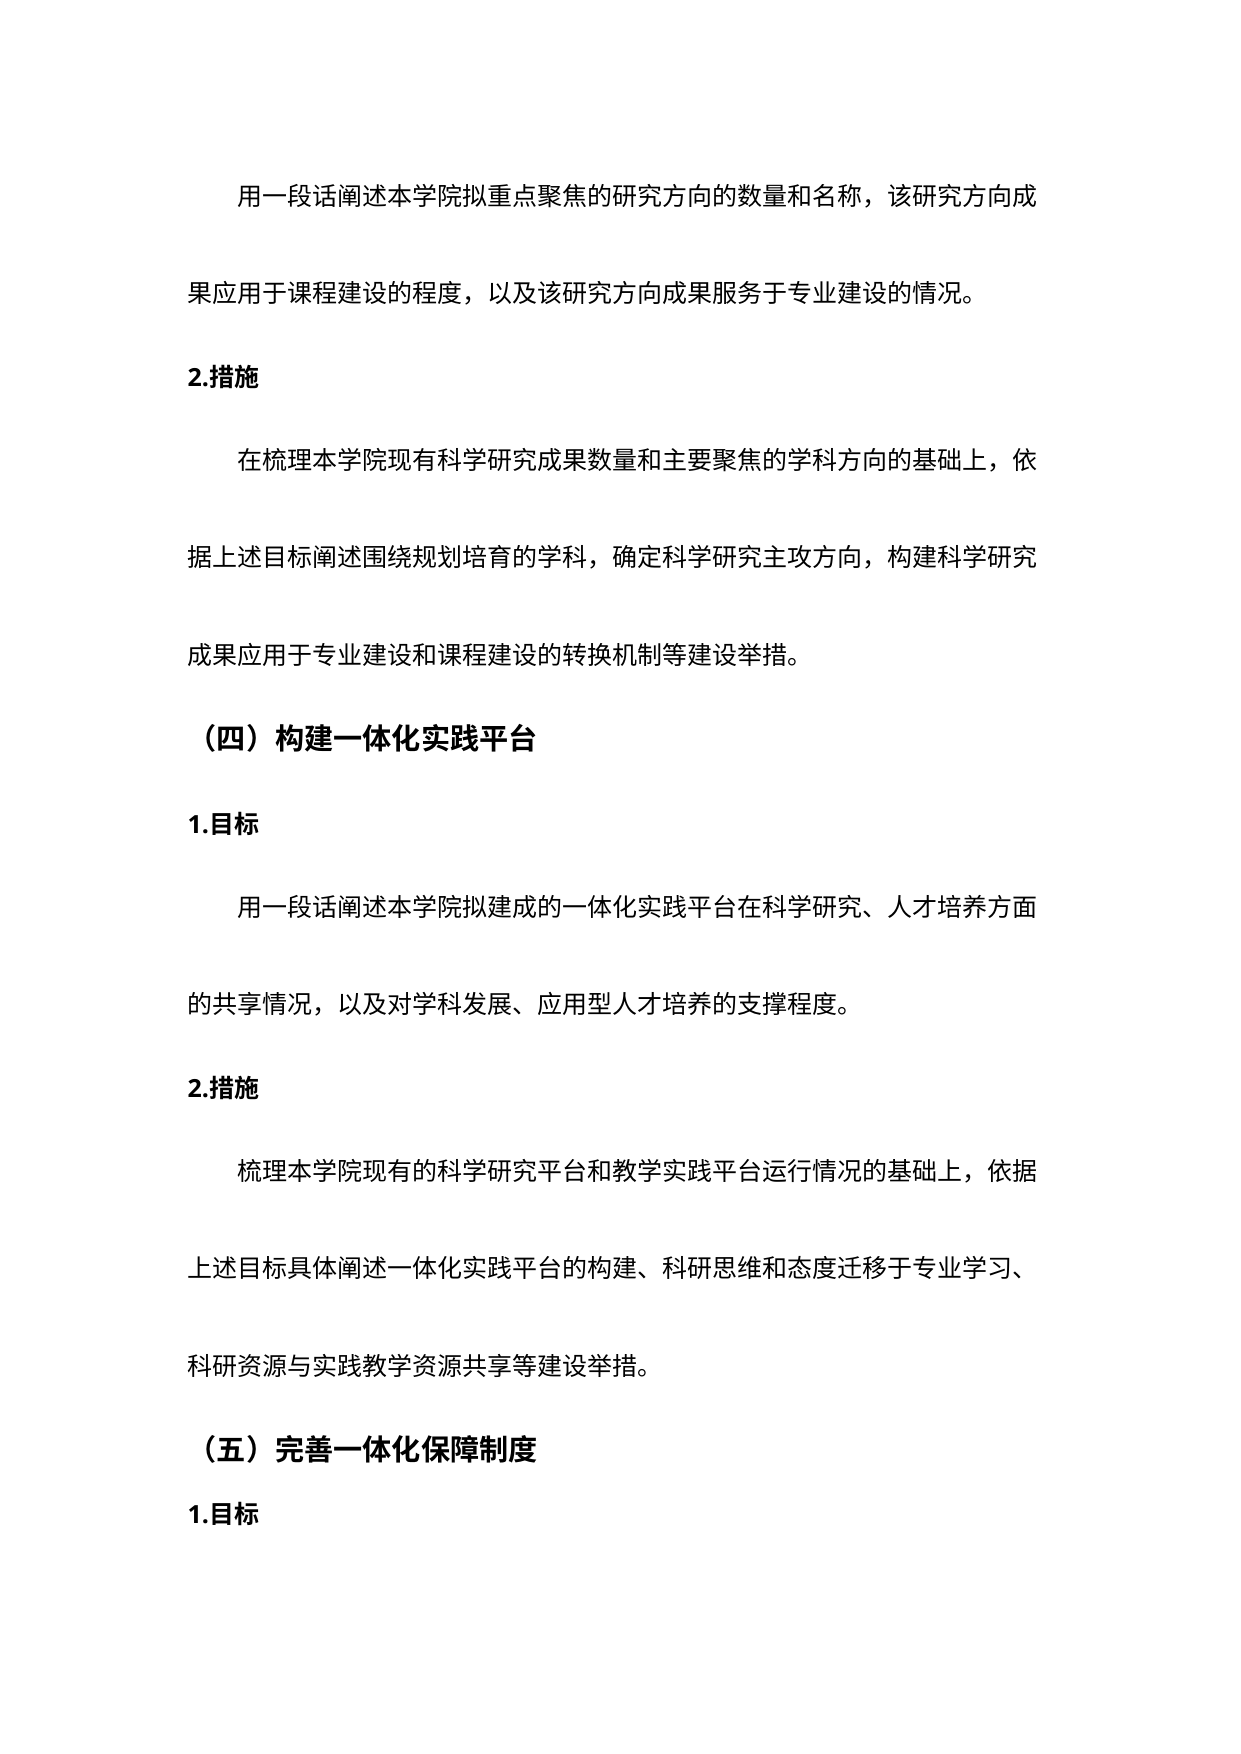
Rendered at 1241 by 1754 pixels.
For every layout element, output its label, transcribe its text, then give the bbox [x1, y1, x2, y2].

text （五）完善一体化保障制度 [187, 1415, 1053, 1480]
text 1.目标 [187, 790, 1053, 855]
text 用一段话阐述本学院拟建成的一体化实践平台在科学研究、人才培养方面的共享情况，以及对学科发展、应用型人才培养的支撑程度。 [187, 873, 1053, 1036]
text 2.措施 [187, 1054, 1053, 1119]
text 用一段话阐述本学院拟重点聚焦的研究方向的数量和名称，该研究方向成果应用于课程建设的程度，以及该研究方向成果服务于专业建设的情况。 [187, 162, 1053, 324]
text 2.措施 [187, 343, 1053, 408]
text 在梳理本学院现有科学研究成果数量和主要聚焦的学科方向的基础上，依据上述目标阐述围绕规划培育的学科，确定科学研究主攻方向，构建科学研究成果应用于专业建设和课程建设的转换机制等建设举措。 [187, 426, 1053, 686]
text 1.目标 [187, 1480, 1053, 1545]
text 梳理本学院现有的科学研究平台和教学实践平台运行情况的基础上，依据上述目标具体阐述一体化实践平台的构建、科研思维和态度迁移于专业学习、科研资源与实践教学资源共享等建设举措。 [187, 1137, 1053, 1397]
text （四）构建一体化实践平台 [187, 704, 1053, 769]
